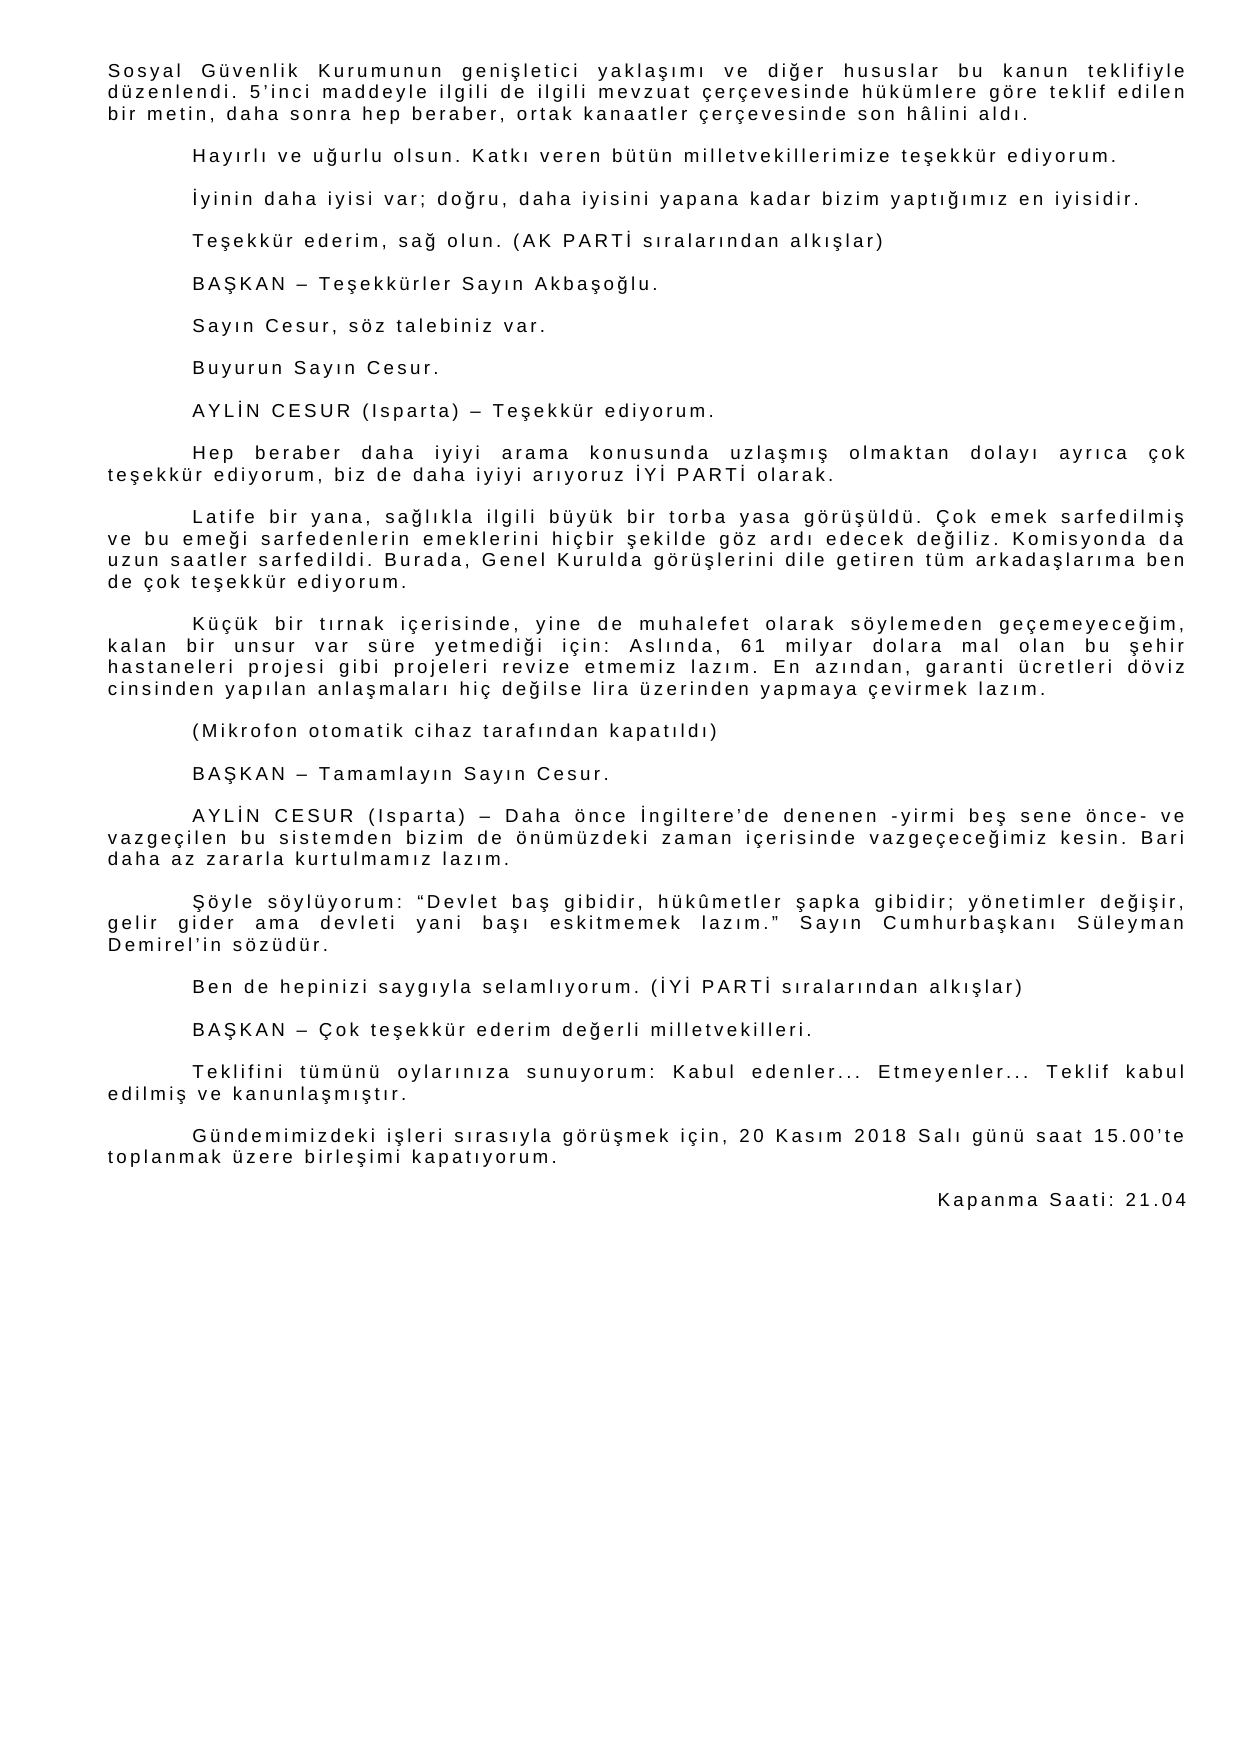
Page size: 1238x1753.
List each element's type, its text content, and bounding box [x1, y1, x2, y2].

text Gündemimizdeki işleri sırasıyla görüşmek için, 20 Kasım 2018 Salı günü saat 15.00’te toplanmak üzere birleşimi kapatıyorum. [108, 1125, 1186, 1168]
text Şöyle söylüyorum: “Devlet baş gibidir, hükûmetler şapka gibidir; yönetimler değişir, gelir gider ama devleti yani başı eskitmemek lazım.” Sayın Cumhurbaşkanı Süleyman Demirel’in sözüdür. [108, 890, 1186, 955]
text Küçük bir tırnak içerisinde, yine de muhalefet olarak söylemeden geçemeyeceğim, kalan bir unsur var süre yetmediği için: Aslında, 61 milyar dolara mal olan bu şehir hastaneleri projesi gibi projeleri revize etmemiz lazım. En azından, garanti ücretleri döviz cinsinden yapılan anlaşmaları hiç değilse lira üzerinden yapmaya çevirmek lazım. [108, 613, 1186, 699]
text BAŞKAN – Tamamlayın Sayın Cesur. [108, 762, 1186, 784]
text Teklifini tümünü oylarınıza sunuyorum: Kabul edenler... Etmeyenler... Teklif kabul edilmiş ve kanunlaşmıştır. [108, 1061, 1186, 1104]
text Hayırlı ve uğurlu olsun. Katkı veren bütün milletvekillerimize teşekkür ediyorum. [108, 145, 1186, 167]
text AYLİN CESUR (Isparta) – Teşekkür ediyorum. [108, 399, 1186, 421]
text Ben de hepinizi saygıyla selamlıyorum. (İYİ PARTİ sıralarından alkışlar) [108, 976, 1186, 997]
text BAŞKAN – Çok teşekkür ederim değerli milletvekilleri. [108, 1018, 1186, 1040]
text Kapanma Saati: 21.04 [108, 1189, 1186, 1210]
text Hep beraber daha iyiyi arama konusunda uzlaşmış olmaktan dolayı ayrıca çok teşekkür ediyorum, biz de daha iyiyi arıyoruz İYİ PARTİ olarak. [108, 442, 1186, 485]
text Sayın Cesur, söz talebiniz var. [108, 315, 1186, 336]
text BAŞKAN – Teşekkürler Sayın Akbaşoğlu. [108, 272, 1186, 294]
text AYLİN CESUR (Isparta) – Daha önce İngiltere’de denenen -yirmi beş sene önce- ve vazgeçilen bu sistemden bizim de önümüzdeki zaman içerisinde vazgeçeceğimiz kesin. Bari daha az zararla kurtulmamız lazım. [108, 805, 1186, 869]
text (Mikrofon otomatik cihaz tarafından kapatıldı) [108, 720, 1186, 742]
text Buyurun Sayın Cesur. [108, 357, 1186, 379]
text Teşekkür ederim, sağ olun. (AK PARTİ sıralarından alkışlar) [108, 230, 1186, 252]
text Latife bir yana, sağlıkla ilgili büyük bir torba yasa görüşüldü. Çok emek sarfedilmiş ve bu emeği sarfedenlerin emeklerini hiçbir şekilde göz ardı edecek değiliz. Komisyonda da uzun saatler sarfedildi. Burada, Genel Kurulda görüşlerini dile getiren tüm arkadaşlarıma ben de çok teşekkür ediyorum. [108, 506, 1186, 592]
text İyinin daha iyisi var; doğru, daha iyisini yapana kadar bizim yaptığımız en iyisidir. [108, 188, 1186, 209]
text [108, 60, 1186, 124]
